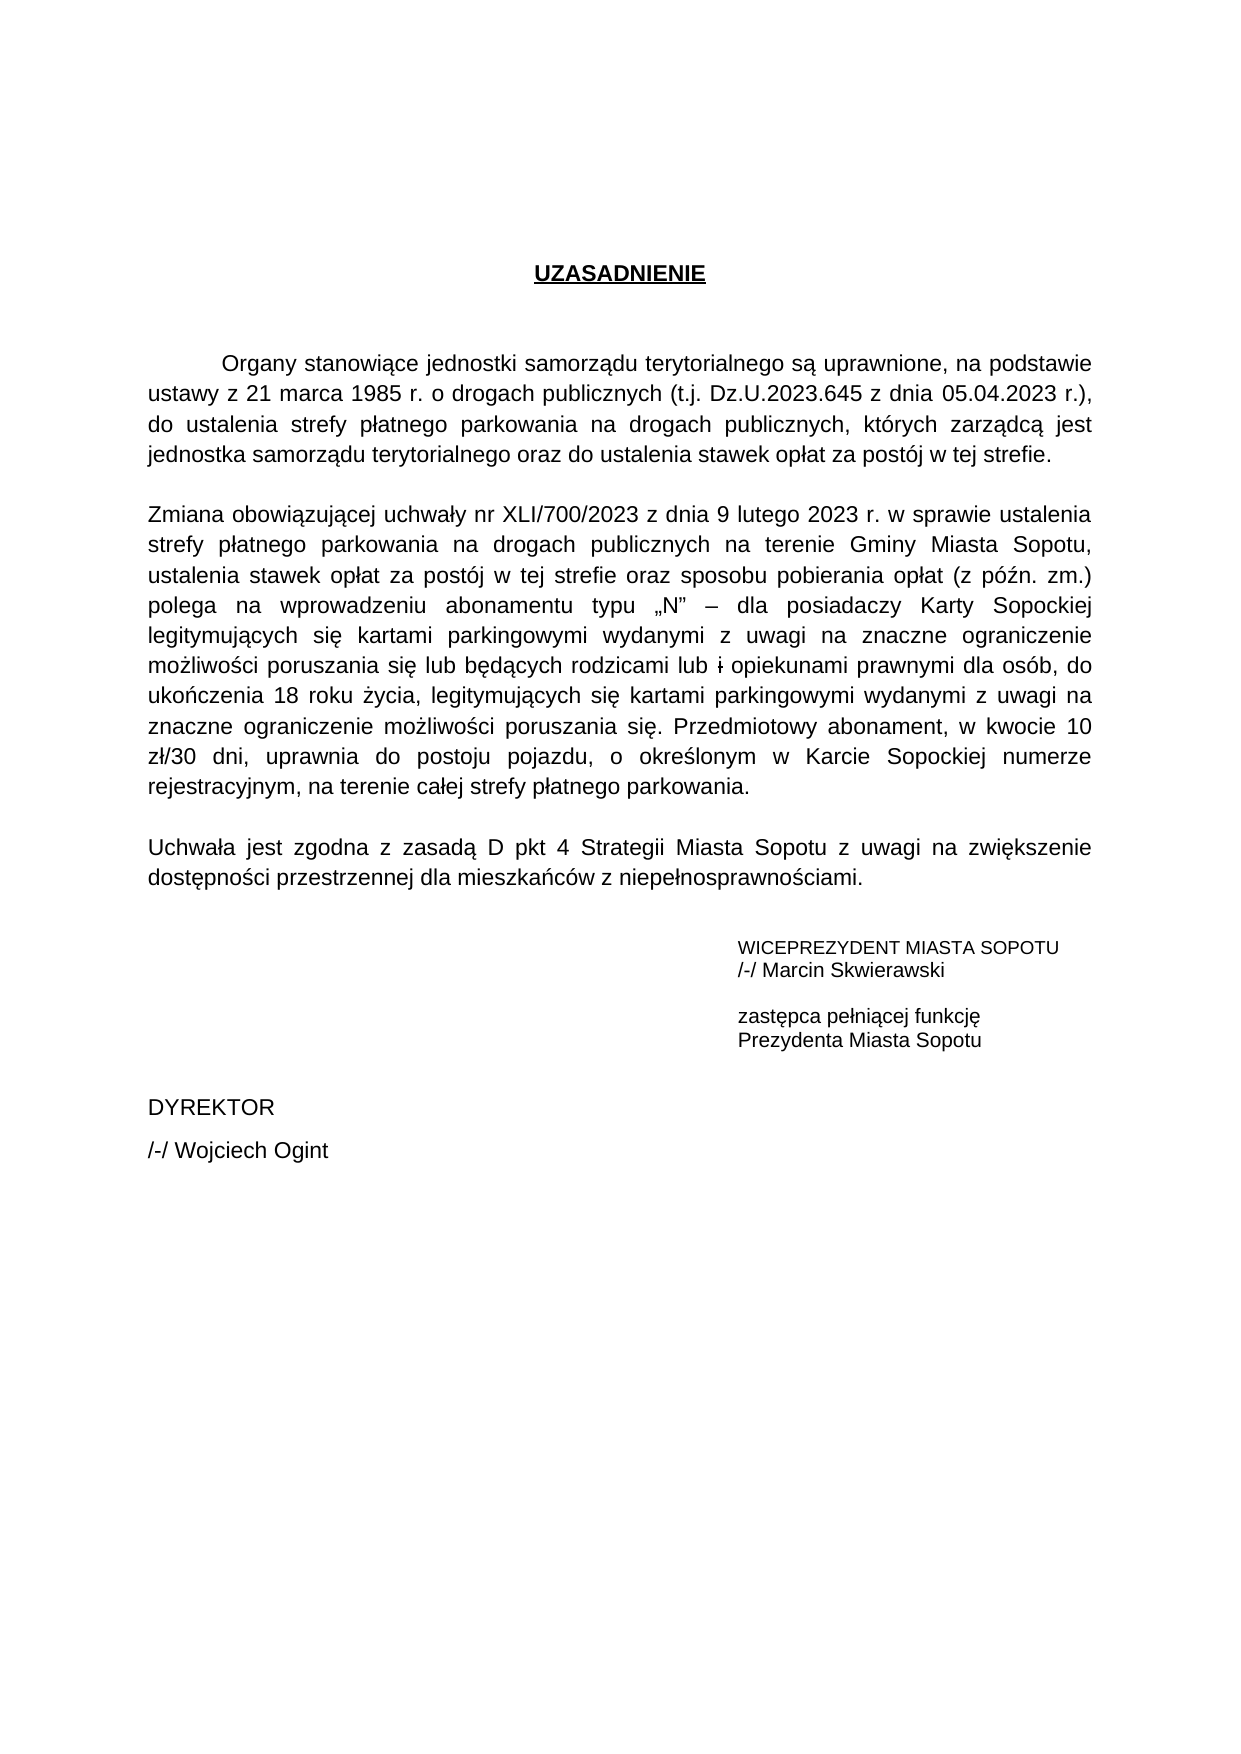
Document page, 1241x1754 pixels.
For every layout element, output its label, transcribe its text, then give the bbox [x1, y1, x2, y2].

text zastępca pełniącej funkcję [738, 1004, 1092, 1028]
text UZASADNIENIE [148, 259, 1092, 286]
text Zmiana obowiązującej uchwały nr XLI/700/2023 z dnia 9 lutego 2023 r. w sprawie ustalenia strefy płatnego parkowania na drogach publicznych na terenie Gminy Miasta Sopotu, ustalenia stawek opłat za postój w tej strefie oraz sposobu pobierania opłat (z późn. zm.) polega na wprowadzeniu abonamentu typu „N” – dla posiadaczy Karty Sopockiej legitymujących się kartami parkingowymi wydanymi z uwagi na znaczne ograniczenie możliwości poruszania się lub będących rodzicami lub i opiekunami prawnymi dla osób, do ukończenia 18 roku życia, legitymujących się kartami parkingowymi wydanymi z uwagi na znaczne ograniczenie możliwości poruszania się. Przedmiotowy abonament, w kwocie 10 zł/30 dni, uprawnia do postoju pojazdu, o określonym w Karcie Sopockiej numerze rejestracyjnym, na terenie całej strefy płatnego parkowania. [148, 501, 1092, 799]
text Prezydenta Miasta Sopotu [738, 1028, 1092, 1052]
text WICEPREZYDENT MIASTA SOPOTU [738, 937, 1092, 958]
text Organy stanowiące jednostki samorządu terytorialnego są uprawnione, na podstawie ustawy z 21 marca 1985 r. o drogach publicznych (t.j. Dz.U.2023.645 z dnia 05.04.2023 r.), do ustalenia strefy płatnego parkowania na drogach publicznych, których zarządcą jest jednostka samorządu terytorialnego oraz do ustalenia stawek opłat za postój w tej strefie. [148, 350, 1092, 467]
text Uchwała jest zgodna z zasadą D pkt 4 Strategii Miasta Sopotu z uwagi na zwiększenie dostępności przestrzennej dla mieszkańców z niepełnosprawnościami. [148, 833, 1092, 890]
text /-/ Marcin Skwierawski [738, 958, 1092, 982]
text DYREKTOR [148, 1094, 1092, 1121]
text /-/ Wojciech Ogint [148, 1137, 1092, 1163]
